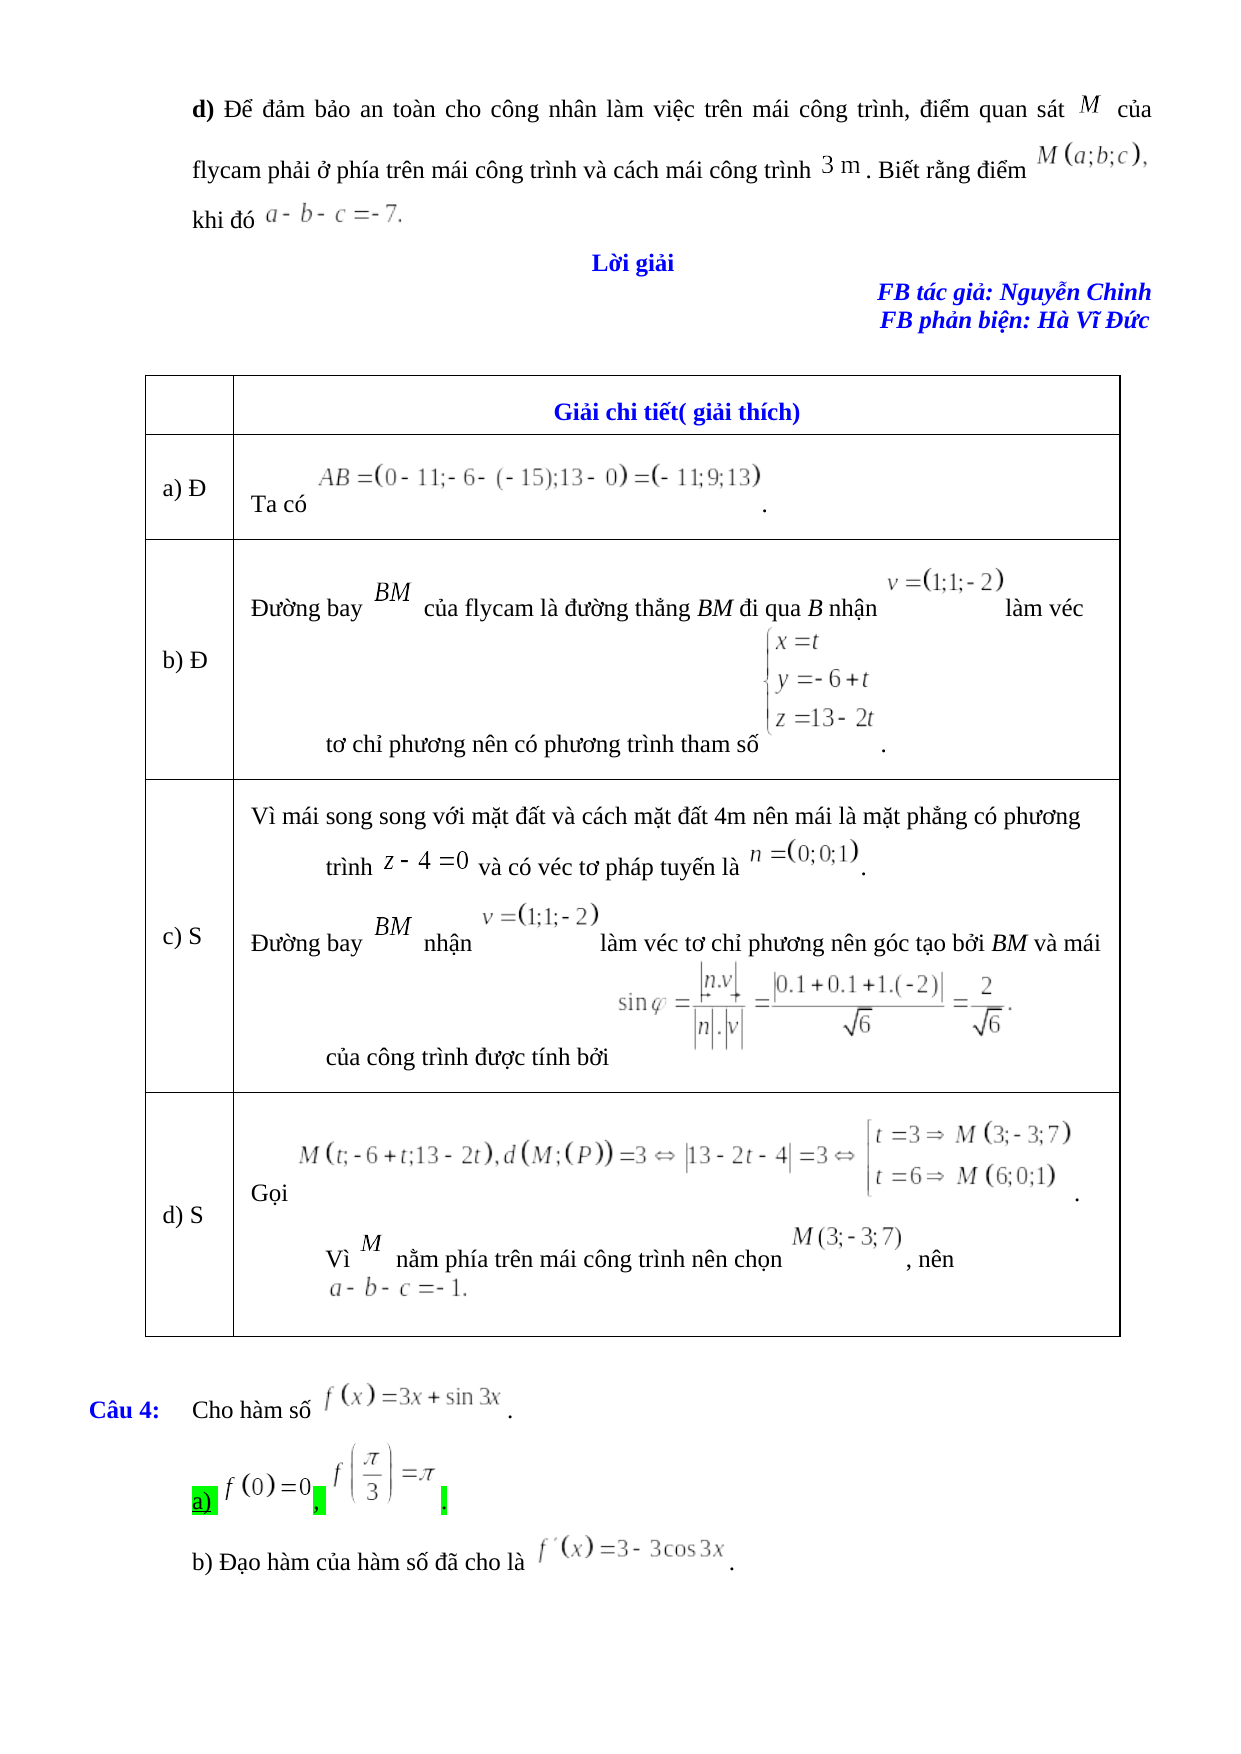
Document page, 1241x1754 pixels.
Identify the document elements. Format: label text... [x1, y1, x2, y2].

text FB tác giả: Nguyễn Chinh [114, 277, 1152, 305]
table_cell Ta có . [234, 435, 1119, 539]
text Lời giải [114, 248, 1152, 277]
table_cell c) S [146, 780, 233, 1092]
table_header Giải chi tiết( giải thích) [234, 376, 1119, 434]
table_header [146, 376, 233, 434]
table_cell a) Đ [146, 435, 233, 539]
text FB phản biện: Hà Vĩ Đức [114, 305, 1152, 334]
text a) , . [192, 1439, 1152, 1515]
table_cell b) Đ [146, 540, 233, 779]
text b) Đạo hàm của hàm số đã cho là . [192, 1529, 1152, 1576]
table_cell Gọi . Vì nằm phía trên mái công trình nên chọn , nên [234, 1093, 1119, 1336]
text d) Để đảm bảo an toàn cho công nhân làm việc trên mái công trình, điểm quan sát của flycam phải ở phía trên mái công trình và cách mái công trình . Biết rằng điểm khi đó [192, 88, 1152, 233]
table_cell Đường bay của flycam là đường thẳng BM đi qua B nhận làm véc tơ chỉ phương nên có phương trình tham số. [234, 540, 1119, 779]
table_cell Vì mái song song với mặt đất và cách mặt đất 4m nên mái là mặt phẳng có phương trình và có véc tơ pháp tuyến là . Đường bay nhận làm véc tơ chỉ phương nên góc tạo bởi BM và mái của công trình được tính bởi [234, 780, 1119, 1092]
text Câu 4: Cho hàm số . [88, 1378, 1152, 1424]
table_cell d) S [146, 1093, 233, 1336]
